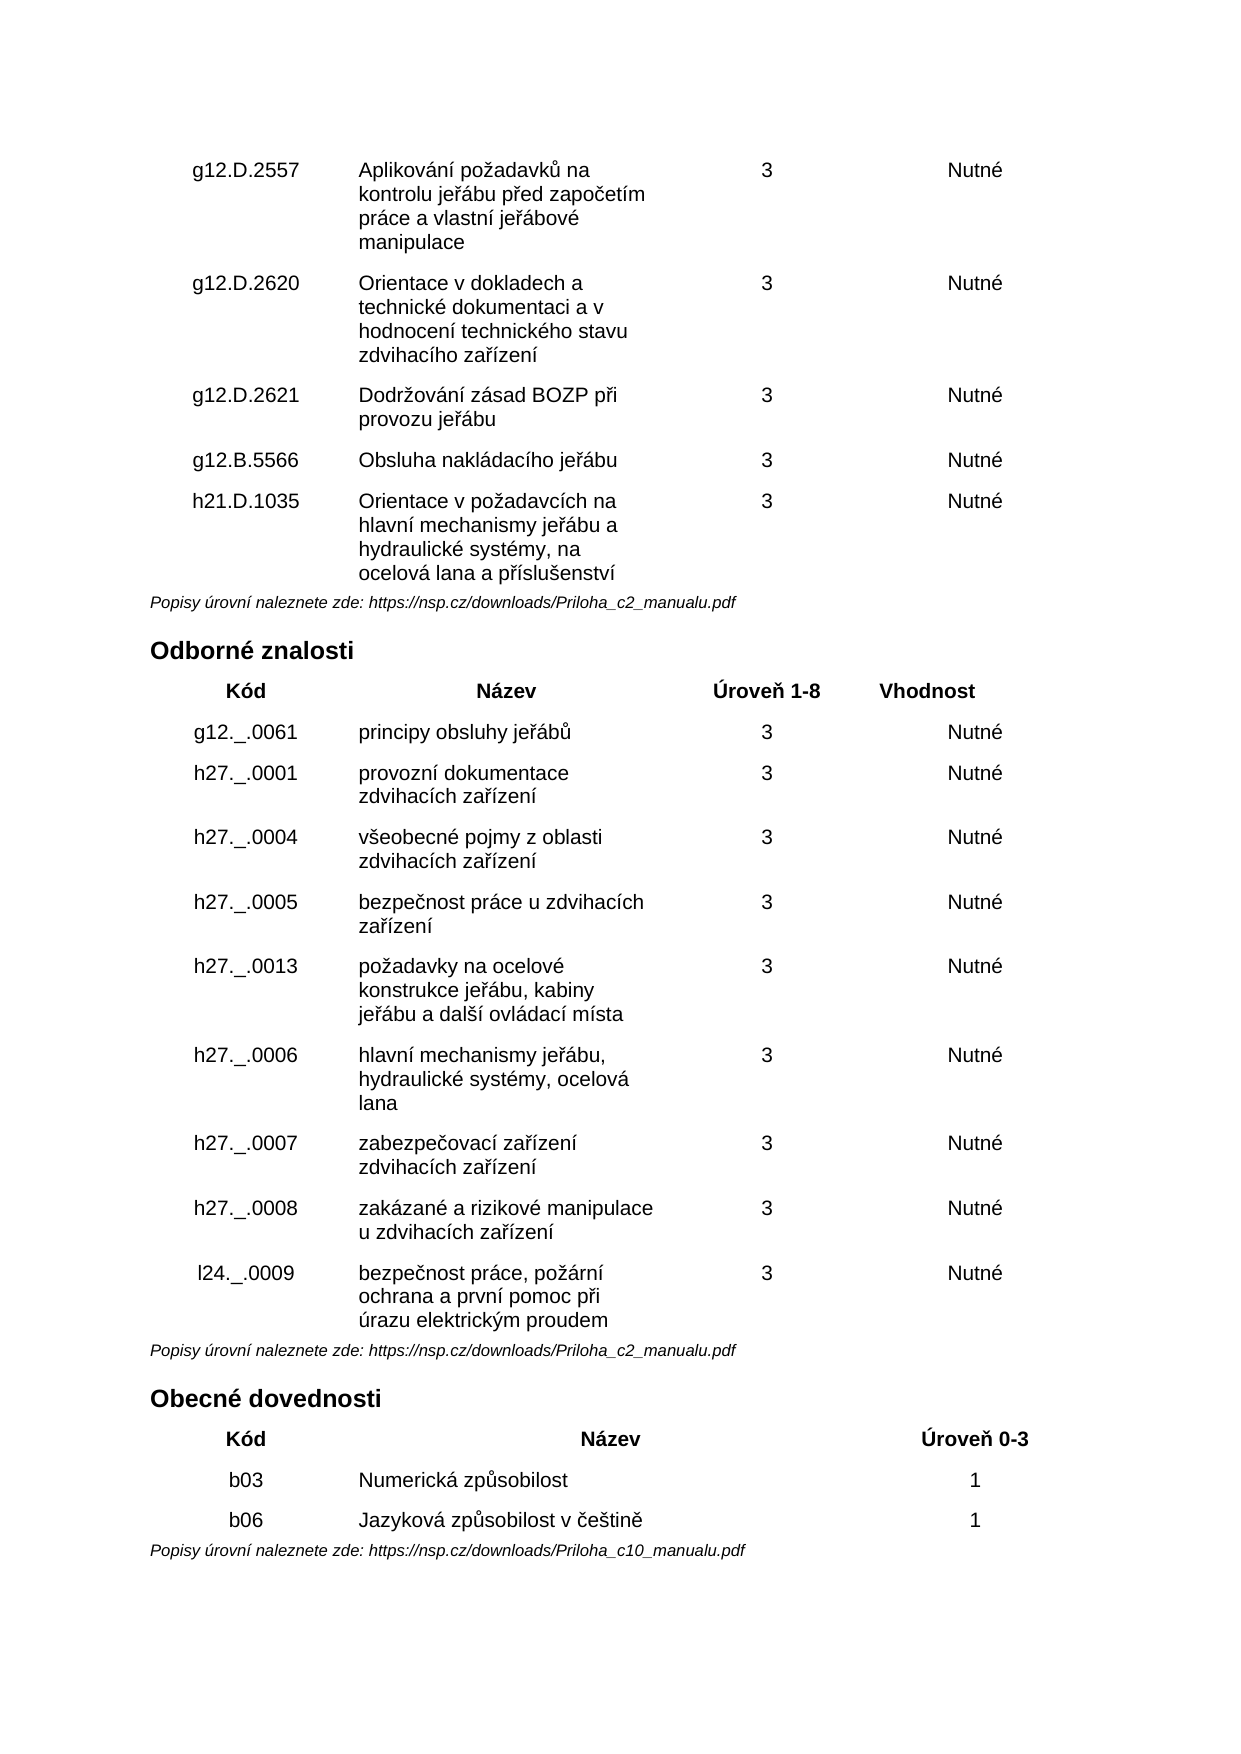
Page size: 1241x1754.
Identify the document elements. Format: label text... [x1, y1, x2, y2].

text Popisy úrovní naleznete zde: https://nsp.cz/downloads/Priloha_c2_manualu.pdf [150, 593, 1090, 612]
table_cell 3 [663, 263, 871, 375]
table_cell Nutné [871, 263, 1079, 375]
table_cell zakázané a rizikové manipulace u zdvihacích zařízení [350, 1188, 662, 1252]
table_cell Aplikování požadavků na kontrolu jeřábu před započetím práce a vlastní jeřábové manipulace [350, 150, 662, 262]
table_cell h27._.0001 [142, 752, 350, 817]
table_cell 3 [663, 1034, 871, 1123]
table_cell všeobecné pojmy z oblasti zdvihacích zařízení [350, 817, 662, 881]
table_cell 1 [871, 1500, 1079, 1541]
table_cell l24._.0009 [142, 1252, 350, 1341]
table_cell h21.D.1035 [142, 480, 350, 593]
table_cell Nutné [871, 1188, 1079, 1252]
table_cell h27._.0005 [142, 881, 350, 946]
table_cell Nutné [871, 440, 1079, 480]
table_cell 3 [663, 946, 871, 1034]
text Popisy úrovní naleznete zde: https://nsp.cz/downloads/Priloha_c10_manualu.pdf [150, 1541, 1090, 1560]
table_cell Nutné [871, 1252, 1079, 1341]
table_cell hlavní mechanismy jeřábu, hydraulické systémy, ocelová lana [350, 1034, 662, 1123]
table_cell Obsluha nakládacího jeřábu [350, 440, 662, 480]
table_cell 3 [663, 1123, 871, 1187]
table_cell Nutné [871, 946, 1079, 1034]
table_cell Nutné [871, 375, 1079, 439]
table_cell g12._.0061 [142, 711, 350, 752]
table_cell Orientace v požadavcích na hlavní mechanismy jeřábu a hydraulické systémy, na ocelová lana a příslušenství [350, 480, 662, 593]
table_cell Nutné [871, 881, 1079, 946]
table_cell 3 [663, 1252, 871, 1341]
table_cell Nutné [871, 1123, 1079, 1187]
table_cell g12.D.2620 [142, 263, 350, 375]
table_cell bezpečnost práce u zdvihacích zařízení [350, 881, 662, 946]
table_cell h27._.0006 [142, 1034, 350, 1123]
table_cell g12.D.2557 [142, 150, 350, 262]
table_cell 3 [663, 480, 871, 593]
table_cell bezpečnost práce, požární ochrana a první pomoc při úrazu elektrickým proudem [350, 1252, 662, 1341]
table_header Název [350, 671, 662, 711]
table_cell 3 [663, 375, 871, 439]
subtitle Odborné znalosti [150, 636, 1090, 664]
table_cell Dodržování zásad BOZP při provozu jeřábu [350, 375, 662, 439]
table_cell g12.D.2621 [142, 375, 350, 439]
table_cell 3 [663, 881, 871, 946]
table_cell 3 [663, 150, 871, 262]
table_cell b03 [142, 1459, 350, 1500]
table_header Kód [142, 1419, 350, 1459]
table_cell požadavky na ocelové konstrukce jeřábu, kabiny jeřábu a další ovládací místa [350, 946, 662, 1034]
table_cell 1 [871, 1459, 1079, 1500]
table_cell Nutné [871, 150, 1079, 262]
table_cell 3 [663, 440, 871, 480]
table_cell 3 [663, 817, 871, 881]
table_cell Nutné [871, 817, 1079, 881]
subtitle Obecné dovednosti [150, 1384, 1090, 1412]
table_header Název [350, 1419, 871, 1459]
table_cell g12.B.5566 [142, 440, 350, 480]
table_cell Jazyková způsobilost v češtině [350, 1500, 871, 1541]
table_cell principy obsluhy jeřábů [350, 711, 662, 752]
table_cell zabezpečovací zařízení zdvihacích zařízení [350, 1123, 662, 1187]
table_cell Nutné [871, 480, 1079, 593]
table_cell 3 [663, 752, 871, 817]
table_cell b06 [142, 1500, 350, 1541]
table_header Vhodnost [871, 671, 1079, 711]
table_cell h27._.0004 [142, 817, 350, 881]
table_header Kód [142, 671, 350, 711]
table_cell 3 [663, 711, 871, 752]
table_cell h27._.0007 [142, 1123, 350, 1187]
table_cell Nutné [871, 1034, 1079, 1123]
table_cell h27._.0013 [142, 946, 350, 1034]
text Popisy úrovní naleznete zde: https://nsp.cz/downloads/Priloha_c2_manualu.pdf [150, 1341, 1090, 1360]
table_header Úroveň 1-8 [663, 671, 871, 711]
table_cell Numerická způsobilost [350, 1459, 871, 1500]
table_cell provozní dokumentace zdvihacích zařízení [350, 752, 662, 817]
table_header Úroveň 0-3 [871, 1419, 1079, 1459]
table_cell h27._.0008 [142, 1188, 350, 1252]
table_cell Nutné [871, 752, 1079, 817]
table_cell 3 [663, 1188, 871, 1252]
table_cell Orientace v dokladech a technické dokumentaci a v hodnocení technického stavu zdvihacího zařízení [350, 263, 662, 375]
table_cell Nutné [871, 711, 1079, 752]
